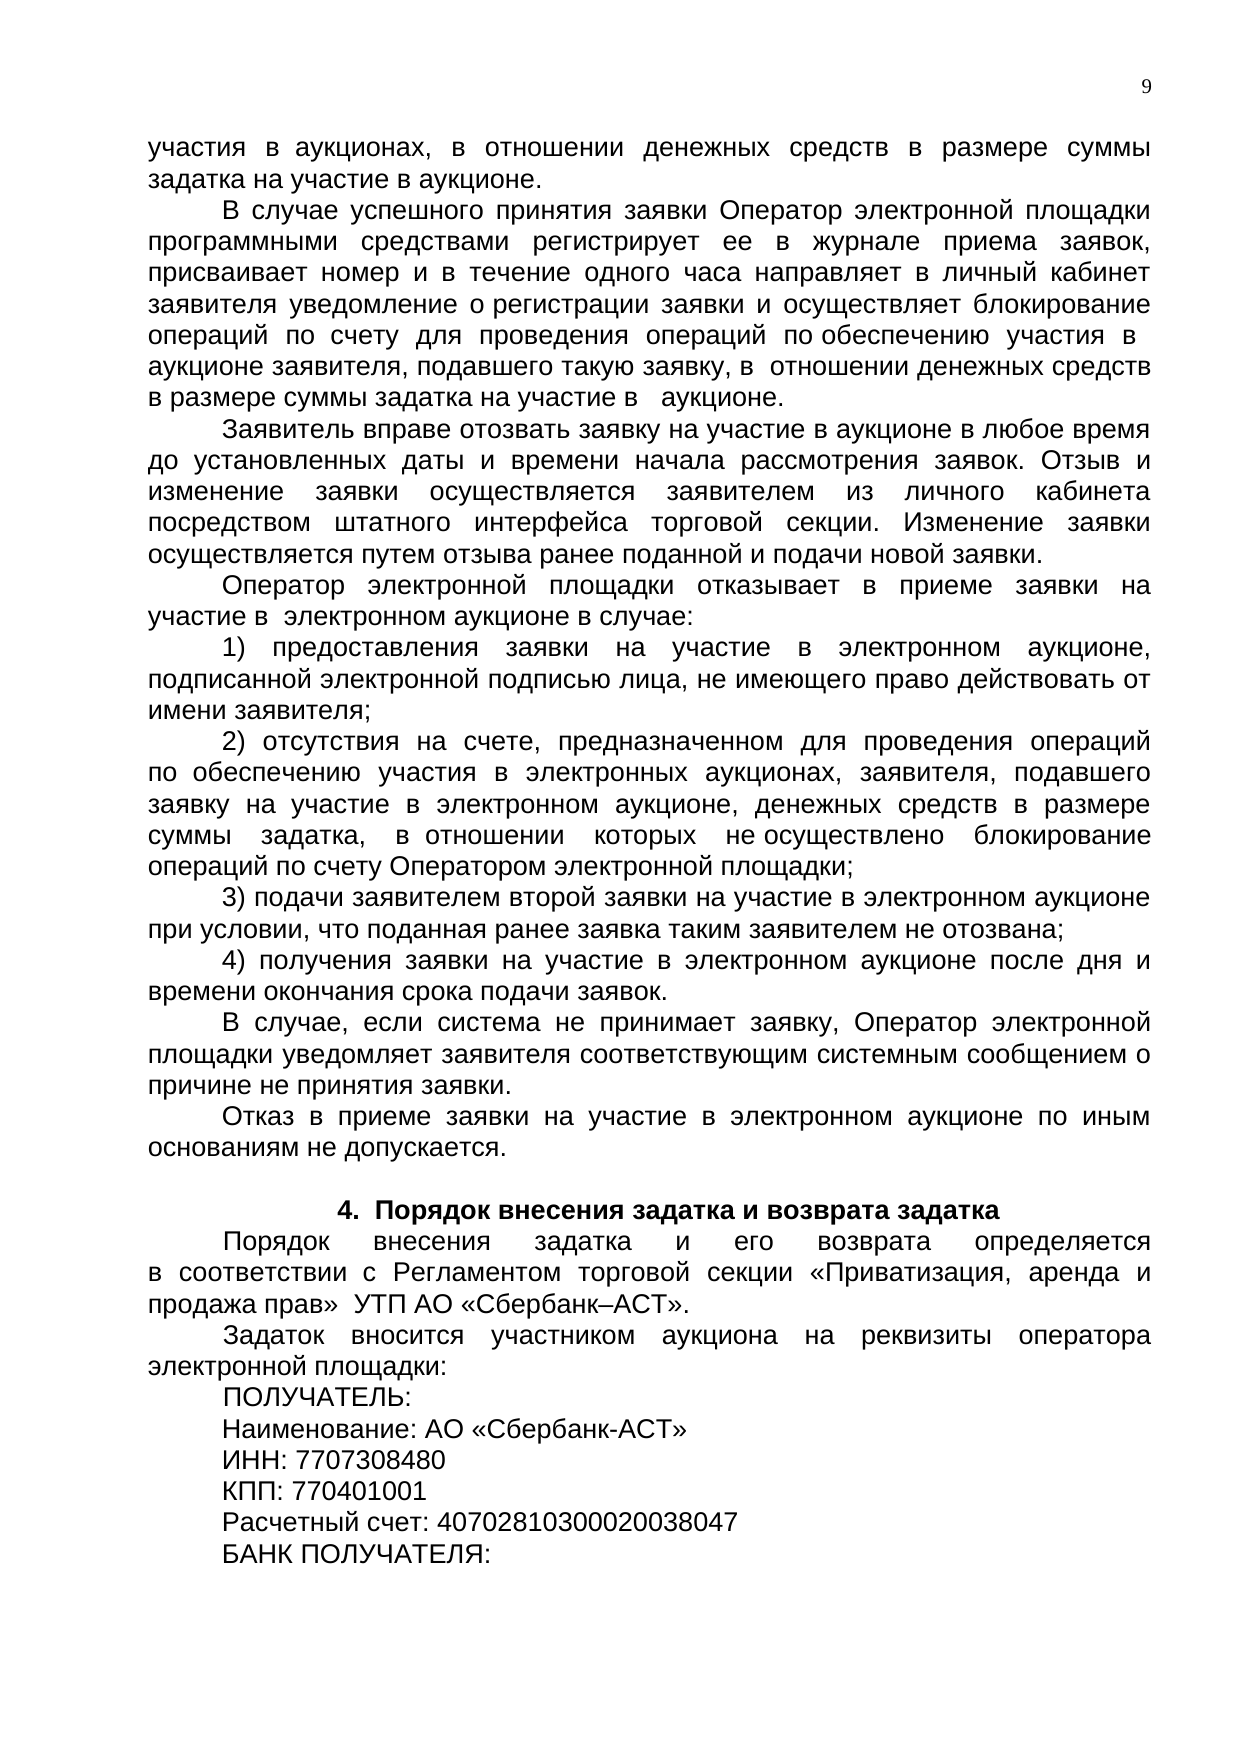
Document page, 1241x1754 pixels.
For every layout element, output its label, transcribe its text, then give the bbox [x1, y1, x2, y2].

text ПОЛУЧАТЕЛЬ: [148, 1381, 1152, 1413]
text Наименование: АО «Сбербанк-АСТ» ИНН: 7707308480 КПП: 770401001 Расчетный счет: 40702810300020038047 [222, 1413, 1152, 1538]
text 4) получения заявки на участие в электронном аукционе после дня и времени окончания срока подачи заявок. [148, 944, 1152, 1006]
text В случае, если система не принимает заявку, Оператор электронной площадки уведомляет заявителя соответствующим системным сообщением о причине не принятия заявки. [148, 1006, 1152, 1100]
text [148, 131, 1152, 194]
list Порядок внесения задатка и возврата задатка [185, 1194, 1152, 1225]
text 3) подачи заявителем второй заявки на участие в электронном аукционе при условии, что поданная ранее заявка таким заявителем не отозвана; [148, 881, 1152, 944]
text 2) отсутствия на счете, предназначенном для проведения операций по обеспечению участия в электронных аукционах, заявителя, подавшего заявку на участие в электронном аукционе, денежных средств в размере суммы задатка, в отношении которых не осуществлено блокирование операций по счету Оператором электронной площадки; [148, 725, 1152, 881]
text Задаток вносится участником аукциона на реквизиты оператора электронной площадки: [148, 1319, 1152, 1381]
text Отказ в приеме заявки на участие в электронном аукционе по иным основаниям не допускается. [148, 1100, 1152, 1163]
text В случае успешного принятия заявки Оператор электронной площадки программными средствами регистрирует ее в журнале приема заявок, присваивает номер и в течение одного часа направляет в личный кабинет заявителя уведомление о регистрации заявки и осуществляет блокирование операций по счету для проведения операций по обеспечению участия в аукционе заявителя, подавшего такую заявку, в отношении денежных средств в размере суммы задатка на участие в аукционе. [148, 194, 1152, 413]
text БАНК ПОЛУЧАТЕЛЯ: [222, 1538, 1152, 1569]
text 1) предоставления заявки на участие в электронном аукционе, подписанной электронной подписью лица, не имеющего право действовать от имени заявителя; [148, 631, 1152, 725]
text Порядок внесения задатка и его возврата определяется в соответствии с Регламентом торговой секции «Приватизация, аренда и продажа прав» УТП АО «Сбербанк–АСТ». [148, 1225, 1152, 1319]
text Оператор электронной площадки отказывает в приеме заявки на участие в электронном аукционе в случае: [148, 569, 1152, 631]
text Заявитель вправе отозвать заявку на участие в аукционе в любое время до установленных даты и времени начала рассмотрения заявок. Отзыв и изменение заявки осуществляется заявителем из личного кабинета посредством штатного интерфейса торговой секции. Изменение заявки осуществляется путем отзыва ранее поданной и подачи новой заявки. [148, 413, 1152, 569]
